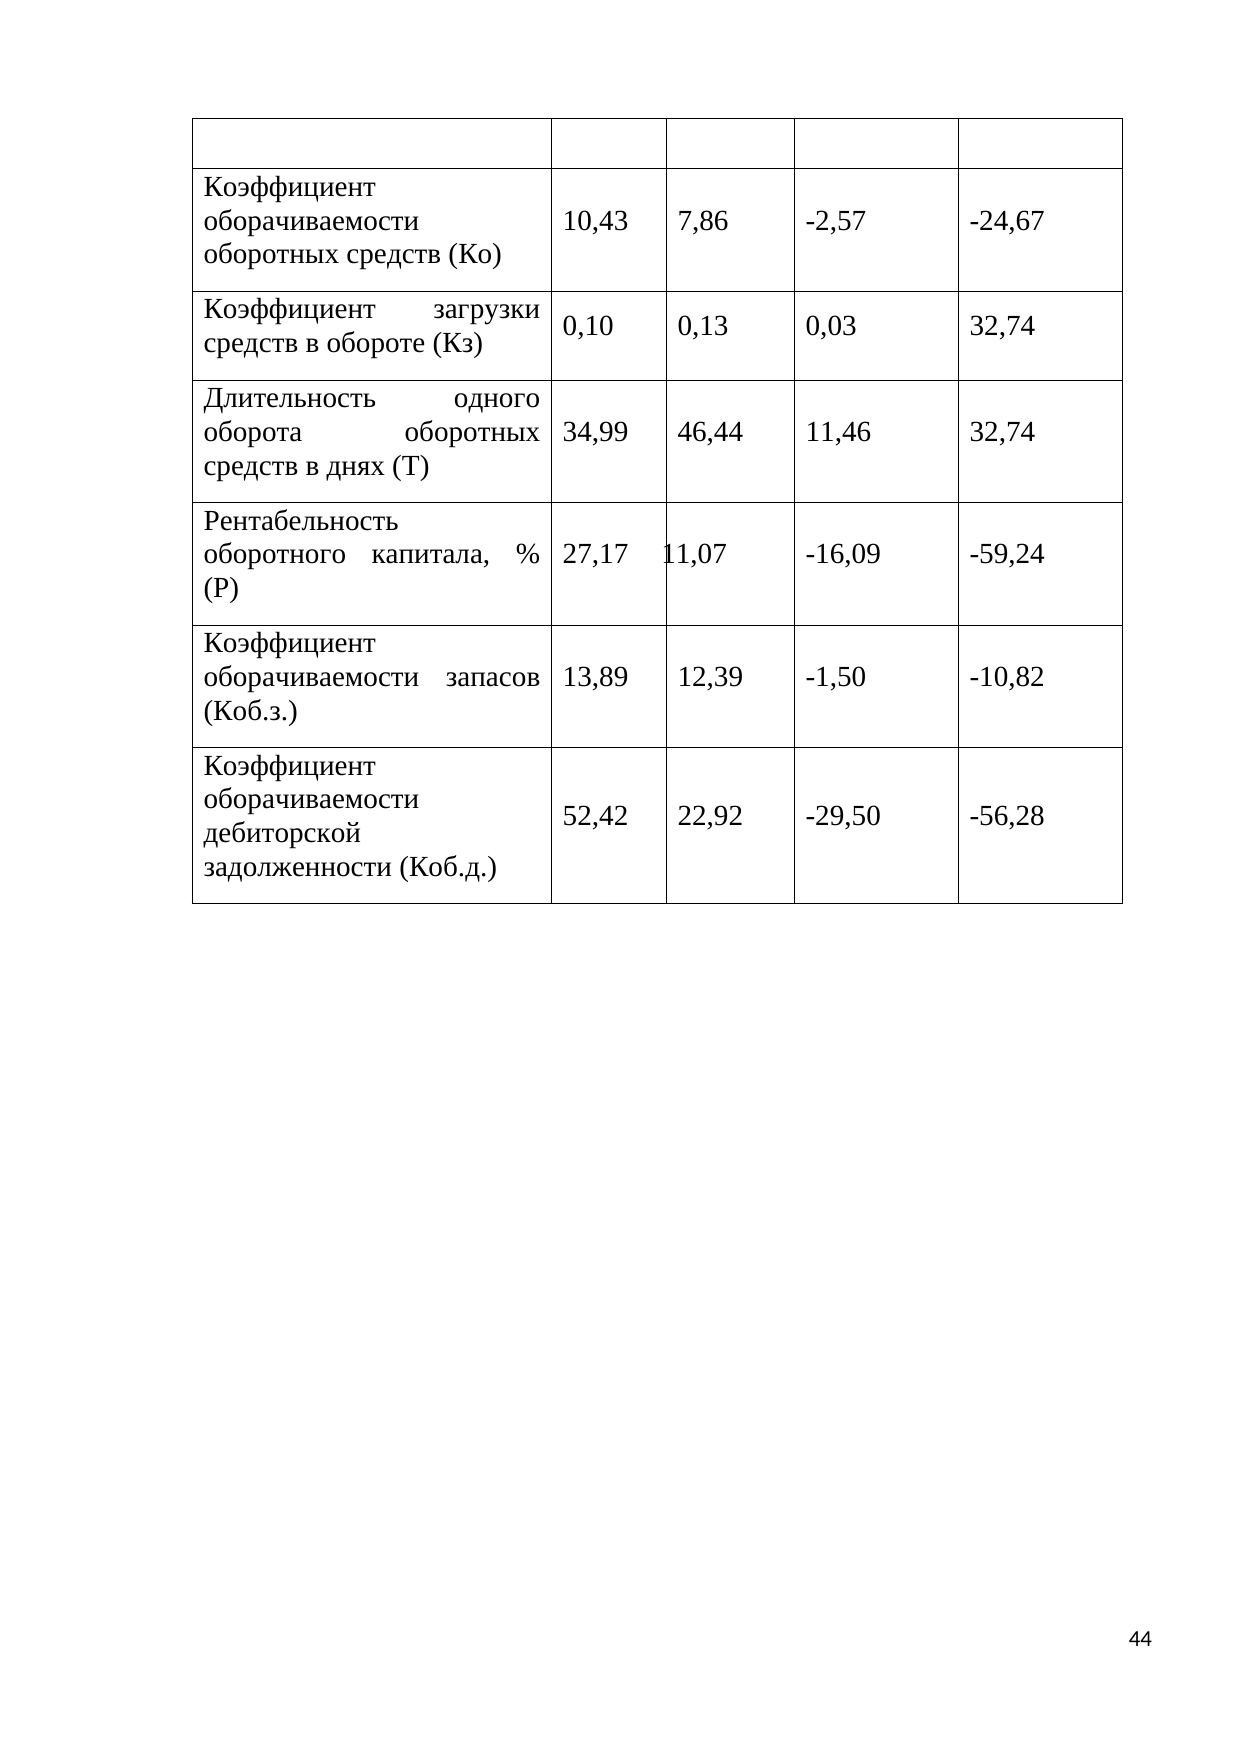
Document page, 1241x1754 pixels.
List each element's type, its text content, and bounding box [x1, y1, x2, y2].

table_cell Коэффициент загрузки средств в обороте (Кз) [193, 292, 551, 379]
table_cell Длительность одного оборота оборотных средств в днях (Т) [193, 381, 551, 502]
table_cell 32,74 [959, 381, 1122, 502]
table_cell Коэффициент оборачиваемости дебиторской задолженности (Коб.д.) [193, 748, 551, 903]
table_cell -29,50 [795, 748, 958, 903]
table_cell -1,50 [795, 626, 958, 747]
table_cell -16,09 [795, 503, 958, 624]
table_cell -56,28 [959, 748, 1122, 903]
table_cell 4 [795, 119, 958, 168]
table_cell 34,99 [552, 381, 666, 502]
table_cell 0,10 [552, 292, 666, 379]
table_cell 5 [959, 119, 1122, 168]
table_cell 11,07 [667, 503, 794, 624]
table_cell 27,17 [552, 503, 666, 624]
table_cell Рентабельность оборотного капитала, % (P) [193, 503, 551, 624]
table_cell 3 [667, 119, 794, 168]
table_cell 32,74 [959, 292, 1122, 379]
table_cell 0,03 [795, 292, 958, 379]
table_cell Коэффициент оборачиваемости запасов (Коб.з.) [193, 626, 551, 747]
table_cell 46,44 [667, 381, 794, 502]
table_cell -24,67 [959, 169, 1122, 291]
table_cell 7,86 [667, 169, 794, 291]
table_cell 12,39 [667, 626, 794, 747]
table_cell 22,92 [667, 748, 794, 903]
table_cell 2 [552, 119, 666, 168]
table_cell -2,57 [795, 169, 958, 291]
table_cell -10,82 [959, 626, 1122, 747]
table_cell 0,13 [667, 292, 794, 379]
table_cell 10,43 [552, 169, 666, 291]
table_cell 13,89 [552, 626, 666, 747]
table_cell 52,42 [552, 748, 666, 903]
table_cell Коэффициент оборачиваемости оборотных средств (Ко) [193, 169, 551, 291]
table_cell -59,24 [959, 503, 1122, 624]
table_cell 1 [193, 119, 551, 168]
table_cell 11,46 [795, 381, 958, 502]
